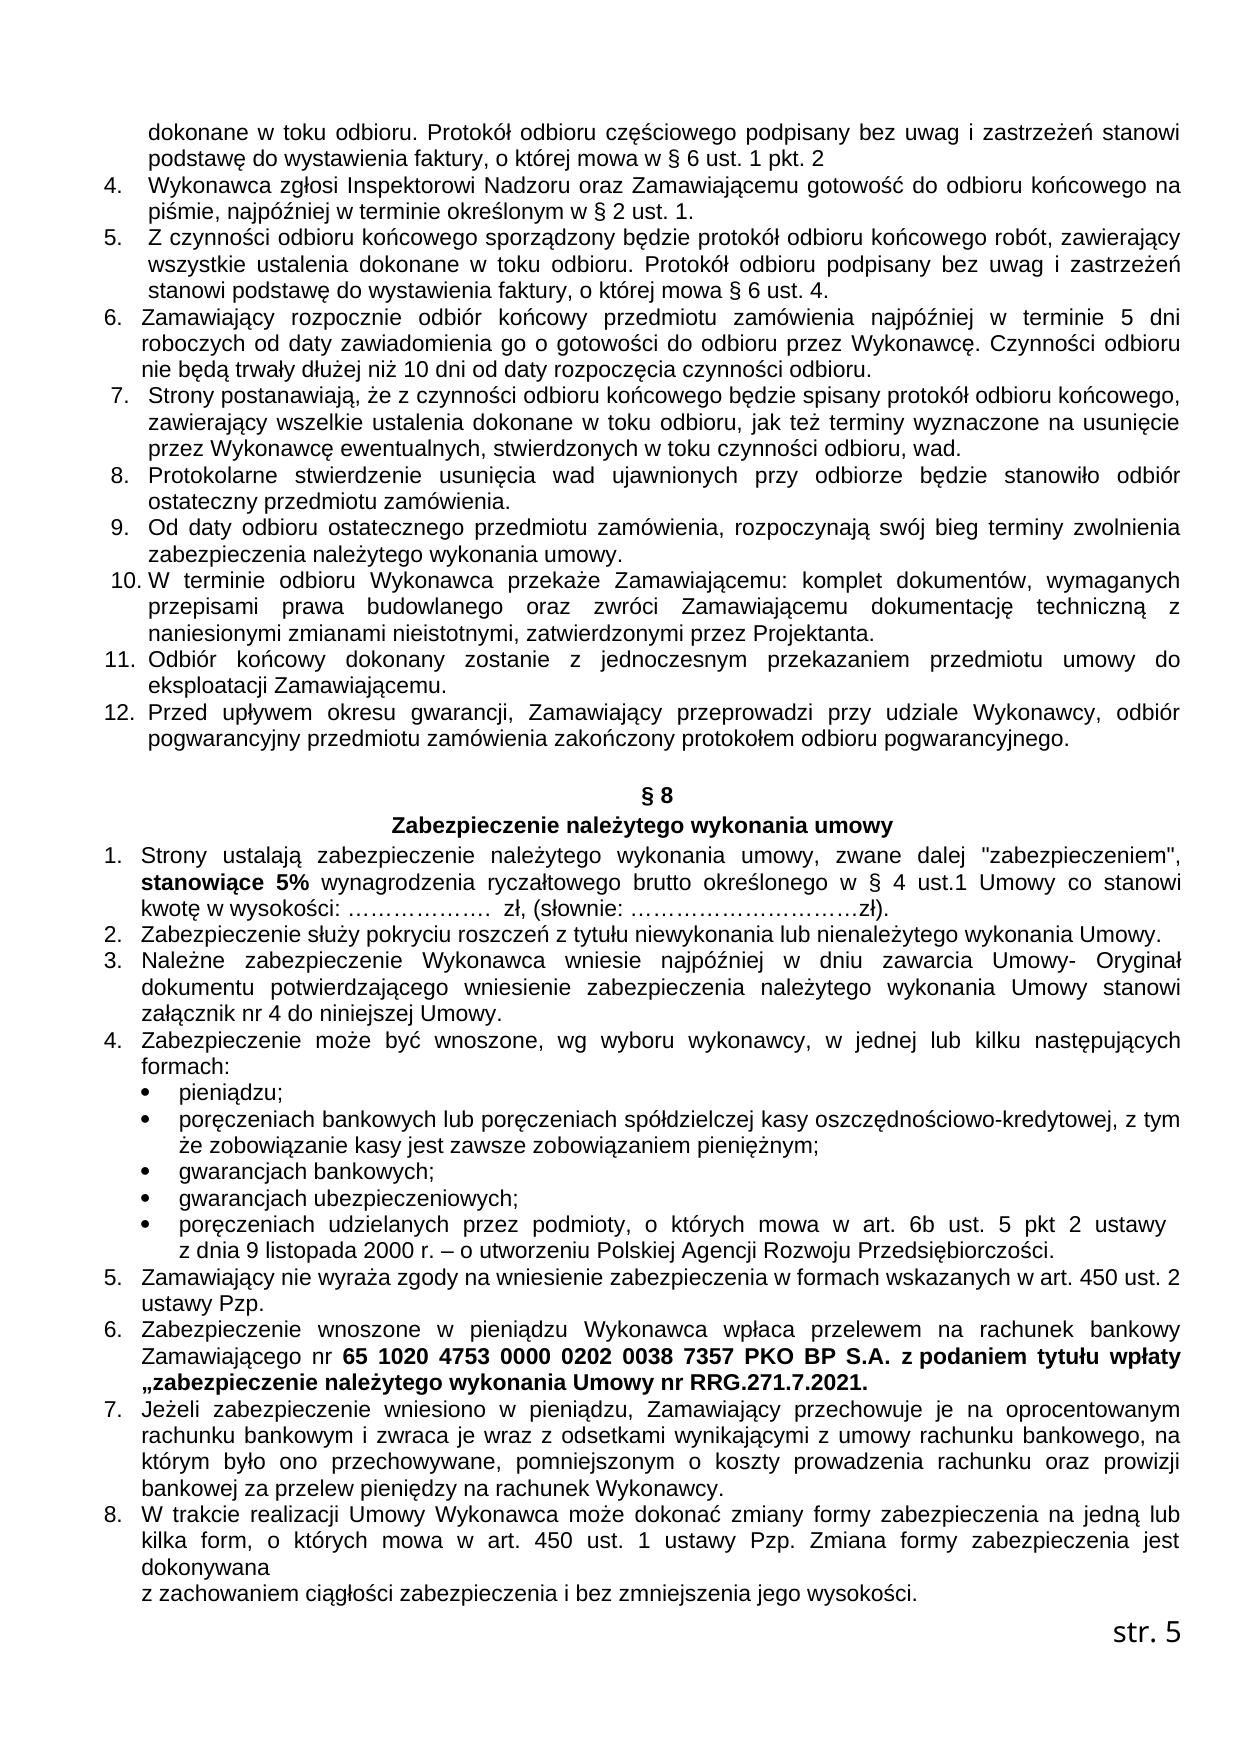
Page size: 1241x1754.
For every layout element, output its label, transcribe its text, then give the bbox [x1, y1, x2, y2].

list Przed upływem okresu gwarancji, Zamawiający przeprowadzi przy udziale Wykonawcy, odbiór pogwarancyjny przedmiotu zamówienia zakończony protokołem odbioru pogwarancyjnego. [103, 699, 1181, 751]
list Strony ustalają zabezpieczenie należytego wykonania umowy, zwane dalej "zabezpieczeniem", stanowiące 5% wynagrodzenia ryczałtowego brutto określonego w § 4 ust.1 Umowy co stanowi kwotę w wysokości: ………………. zł, (słownie: …………………………zł). [103, 842, 1181, 921]
list Z czynności odbioru końcowego sporządzony będzie protokół odbioru końcowego robót, zawierający wszystkie ustalenia dokonane w toku odbioru. Protokół odbioru podpisany bez uwag i zastrzeżeń stanowi podstawę do wystawienia faktury, o której mowa § 6 ust. 4. [103, 224, 1181, 303]
list Zabezpieczenie wnoszone w pieniądzu Wykonawca wpłaca przelewem na rachunek bankowy Zamawiającego nr 65 1020 4753 0000 0202 0038 7357 PKO BP S.A. z podaniem tytułu wpłaty „zabezpieczenie należytego wykonania Umowy nr RRG.271.7.2021. [103, 1316, 1181, 1396]
list Zabezpieczenie służy pokryciu roszczeń z tytułu niewykonania lub nienależytego wykonania Umowy. [103, 921, 1181, 947]
list Zamawiający nie wyraża zgody na wniesienie zabezpieczenia w formach wskazanych w art. 450 ust. 2 ustawy Pzp. [103, 1264, 1181, 1316]
list W trakcie realizacji Umowy Wykonawca może dokonać zmiany formy zabezpieczenia na jedną lub kilka form, o których mowa w art. 450 ust. 1 ustawy Pzp. Zmiana formy zabezpieczenia jest dokonywana z zachowaniem ciągłości zabezpieczenia i bez zmniejszenia jego wysokości. [103, 1501, 1181, 1606]
list gwarancjach bankowych; [141, 1158, 1181, 1185]
list Należne zabezpieczenie Wykonawca wniesie najpóźniej w dniu zawarcia Umowy- Oryginał dokumentu potwierdzającego wniesienie zabezpieczenia należytego wykonania Umowy stanowi załącznik nr 4 do niniejszej Umowy. [103, 947, 1181, 1027]
list Jeżeli zabezpieczenie wniesiono w pieniądzu, Zamawiający przechowuje je na oprocentowanym rachunku bankowym i zwraca je wraz z odsetkami wynikającymi z umowy rachunku bankowego, na którym było ono przechowywane, pomniejszonym o koszty prowadzenia rachunku oraz prowizji bankowej za przelew pieniędzy na rachunek Wykonawcy. [103, 1396, 1181, 1501]
list W terminie odbioru Wykonawca przekaże Zamawiającemu: komplet dokumentów, wymaganych przepisami prawa budowlanego oraz zwróci Zamawiającemu dokumentację techniczną z naniesionymi zmianami nieistotnymi, zatwierdzonymi przez Projektanta. [110, 567, 1181, 646]
list Wykonawca zgłosi Inspektorowi Nadzoru oraz Zamawiającemu gotowość do odbioru końcowego na piśmie, najpóźniej w terminie określonym w § 2 ust. 1. [103, 172, 1181, 224]
list Zabezpieczenie może być wnoszone, wg wyboru wykonawcy, w jednej lub kilku następujących formach: [103, 1027, 1181, 1079]
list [104, 119, 1181, 172]
list Odbiór końcowy dokonany zostanie z jednoczesnym przekazaniem przedmiotu umowy do eksploatacji Zamawiającemu. [104, 646, 1181, 699]
list Protokolarne stwierdzenie usunięcia wad ujawnionych przy odbiorze będzie stanowiło odbiór ostateczny przedmiotu zamówienia. [110, 462, 1181, 514]
list Zamawiający rozpocznie odbiór końcowy przedmiotu zamówienia najpóźniej w terminie 5 dni roboczych od daty zawiadomienia go o gotowości do odbioru przez Wykonawcę. Czynności odbioru nie będą trwały dłużej niż 10 dni od daty rozpoczęcia czynności odbioru. [103, 303, 1181, 382]
list gwarancjach ubezpieczeniowych; [141, 1185, 1181, 1211]
text § 8 [133, 782, 1181, 808]
list poręczeniach bankowych lub poręczeniach spółdzielczej kasy oszczędnościowo-kredytowej, z tym że zobowiązanie kasy jest zawsze zobowiązaniem pieniężnym; [141, 1106, 1181, 1158]
list Od daty odbioru ostatecznego przedmiotu zamówienia, rozpoczynają swój bieg terminy zwolnienia zabezpieczenia należytego wykonania umowy. [110, 514, 1181, 567]
list pieniądzu; [141, 1079, 1181, 1106]
text Zabezpieczenie należytego wykonania umowy [103, 812, 1181, 838]
list Strony postanawiają, że z czynności odbioru końcowego będzie spisany protokół odbioru końcowego, zawierający wszelkie ustalenia dokonane w toku odbioru, jak też terminy wyznaczone na usunięcie przez Wykonawcę ewentualnych, stwierdzonych w toku czynności odbioru, wad. [110, 382, 1181, 462]
list poręczeniach udzielanych przez podmioty, o których mowa w art. 6b ust. 5 pkt 2 ustawy z dnia 9 listopada 2000 r. – o utworzeniu Polskiej Agencji Rozwoju Przedsiębiorczości. [141, 1211, 1181, 1264]
